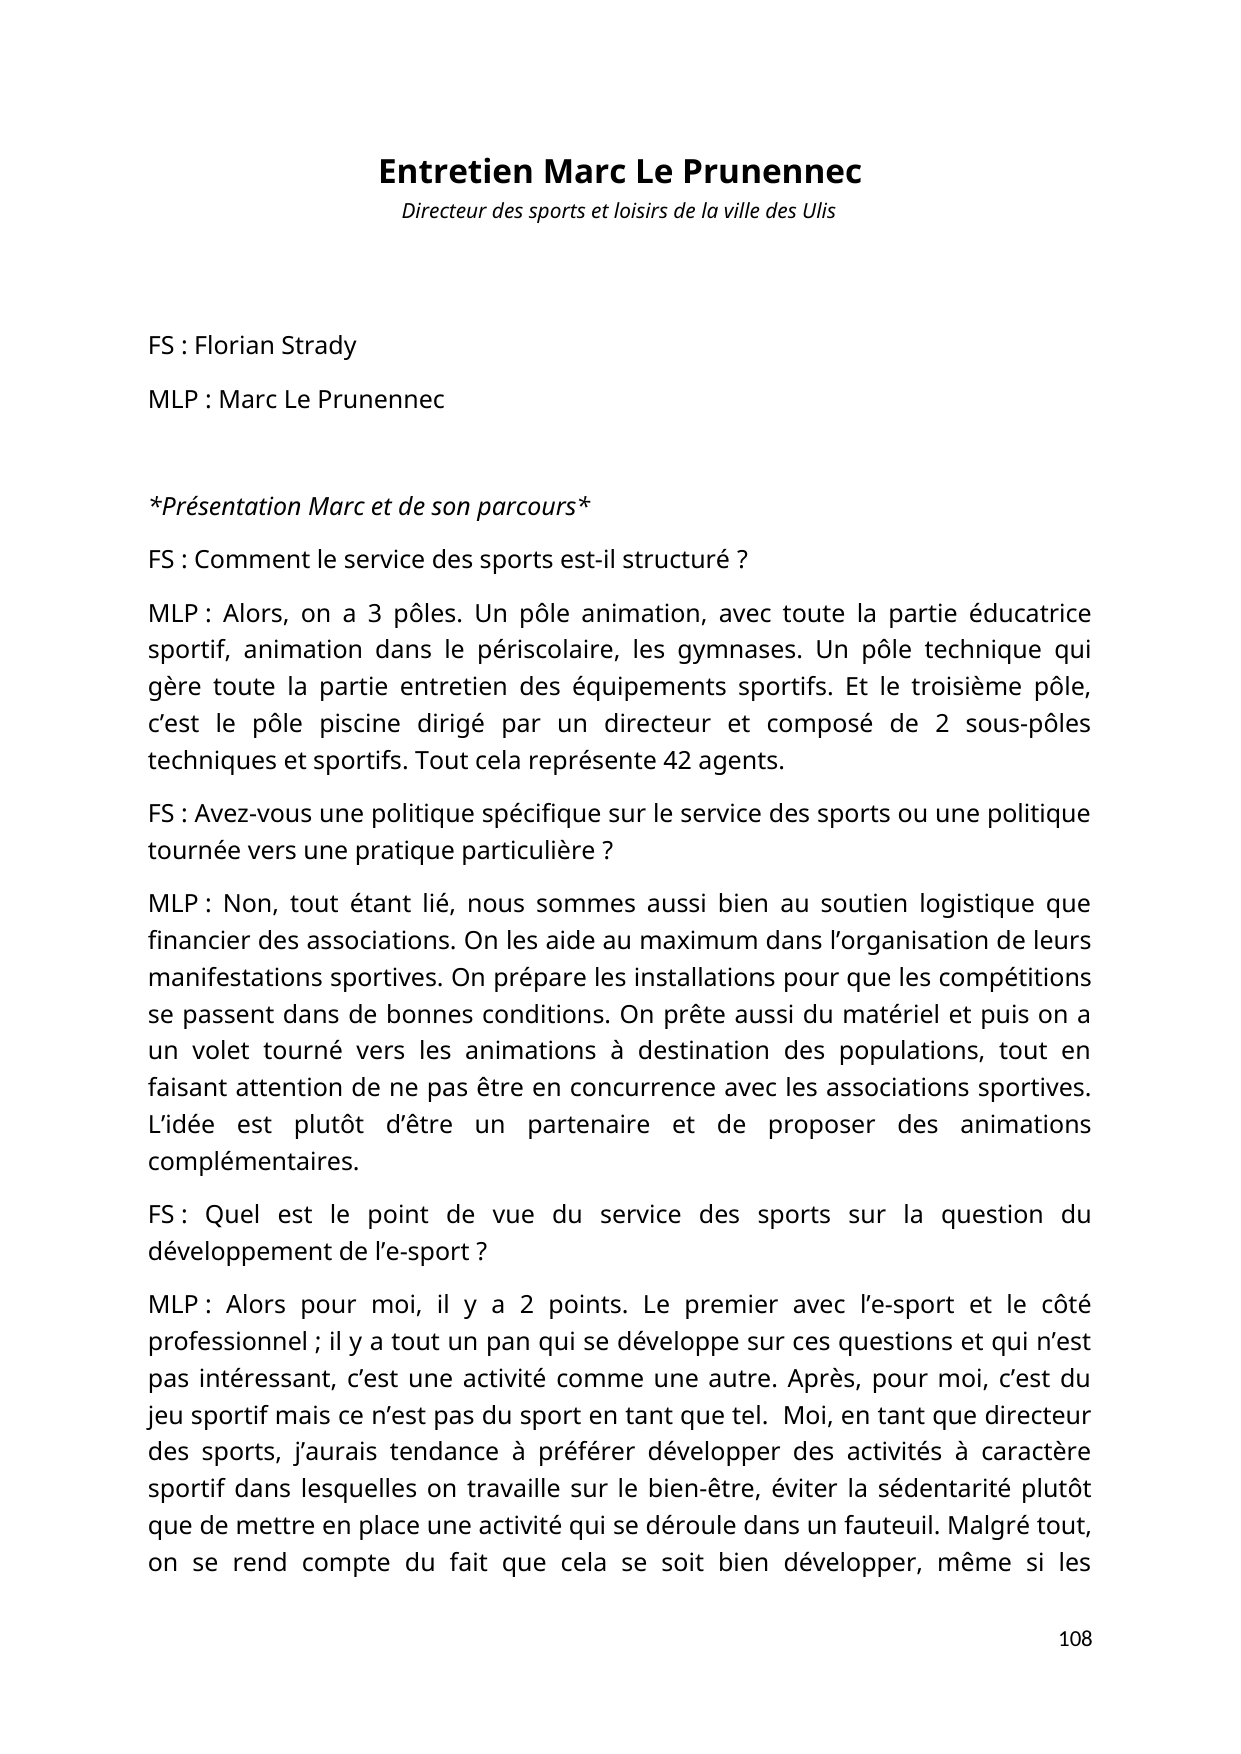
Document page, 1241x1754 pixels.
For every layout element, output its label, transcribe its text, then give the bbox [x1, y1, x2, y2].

text Entretien Marc Le Prunennec [148, 148, 1093, 193]
text *Présentation Marc et de son parcours* [148, 488, 1093, 522]
text Directeur des sports et loisirs de la ville des Ulis [148, 197, 1093, 225]
text MLP : Alors, on a 3 pôles. Un pôle animation, avec toute la partie éducatrice sportif, animation dans le périscolaire, les gymnases. Un pôle technique qui gère toute la partie entretien des équipements sportifs. Et le troisième pôle, c’est le pôle piscine dirigé par un directeur et composé de 2 sous-pôles techniques et sportifs. Tout cela représente 42 agents. [148, 595, 1093, 776]
text FS : Comment le service des sports est-il structuré ? [148, 542, 1093, 576]
text FS : Quel est le point de vue du service des sports sur la question du développement de l’e-sport ? [148, 1197, 1093, 1268]
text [148, 1287, 1093, 1578]
text MLP : Marc Le Prunennec [148, 381, 1093, 416]
text FS : Florian Strady [148, 328, 1093, 362]
text MLP : Non, tout étant lié, nous sommes aussi bien au soutien logistique que financier des associations. On les aide au maximum dans l’organisation de leurs manifestations sportives. On prépare les installations pour que les compétitions se passent dans de bonnes conditions. On prête aussi du matériel et puis on a un volet tourné vers les animations à destination des populations, tout en faisant attention de ne pas être en concurrence avec les associations sportives. L’idée est plutôt d’être un partenaire et de proposer des animations complémentaires. [148, 886, 1093, 1177]
text FS : Avez-vous une politique spécifique sur le service des sports ou une politique tournée vers une pratique particulière ? [148, 796, 1093, 867]
